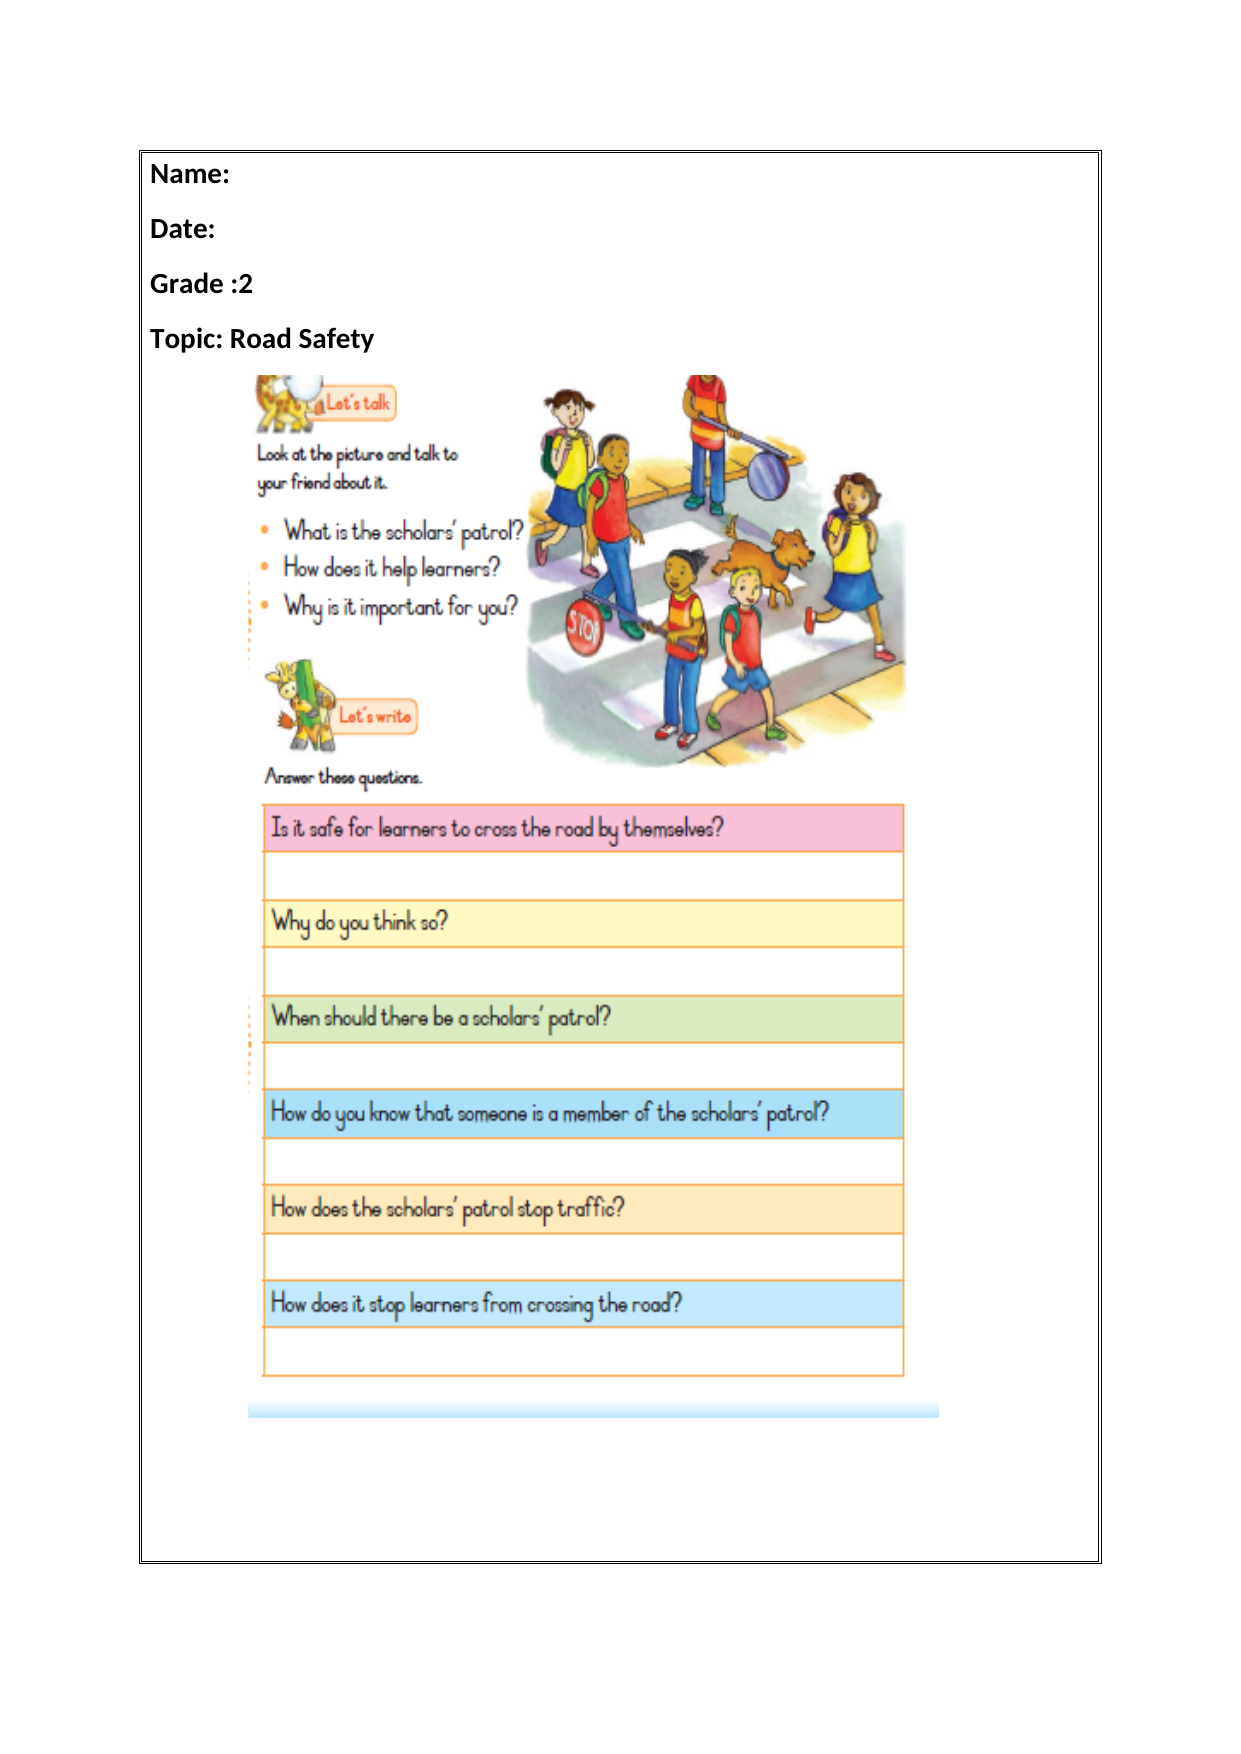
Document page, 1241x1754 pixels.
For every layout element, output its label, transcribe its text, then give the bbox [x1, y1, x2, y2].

picture [248, 375, 939, 1418]
text Date: [142, 205, 1098, 246]
text Name: [142, 153, 1098, 191]
text Grade :2 [142, 260, 1098, 301]
text Topic: Road Safety [142, 315, 1098, 356]
